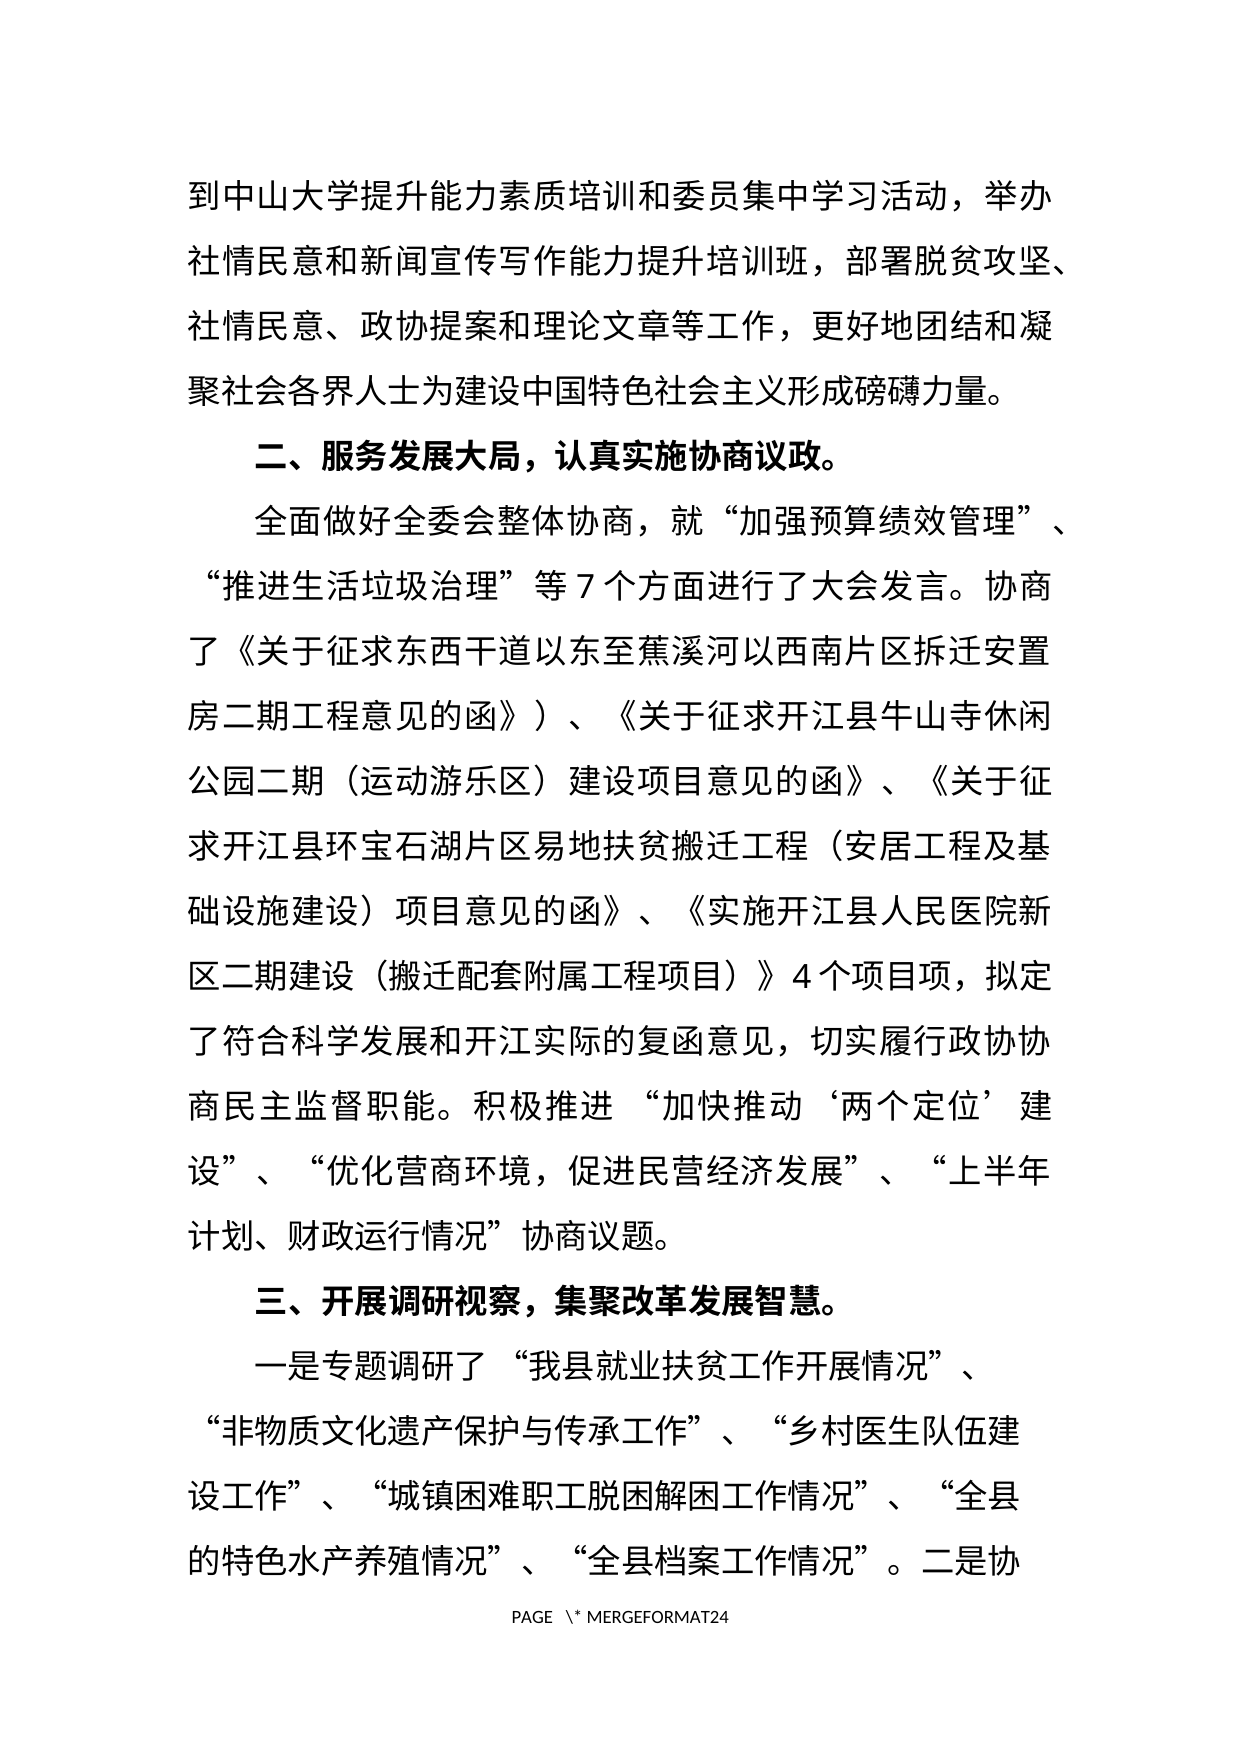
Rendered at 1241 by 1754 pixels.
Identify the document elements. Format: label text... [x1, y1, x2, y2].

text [187, 1332, 1053, 1592]
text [187, 162, 1053, 422]
text 全面做好全委会整体协商，就“加强预算绩效管理”、“推进生活垃圾治理”等7个方面进行了大会发言。协商了《关于征求东西干道以东至蕉溪河以西南片区拆迁安置房二期工程意见的函》）、《关于征求开江县牛山寺休闲公园二期（运动游乐区）建设项目意见的函》、《关于征求开江县环宝石湖片区易地扶贫搬迁工程（安居工程及基础设施建设）项目意见的函》、《实施开江县人民医院新区二期建设（搬迁配套附属工程项目）》4个项目项，拟定了符合科学发展和开江实际的复函意见，切实履行政协协商民主监督职能。积极推进 “加快推动‘两个定位’建设”、“优化营商环境，促进民营经济发展”、“上半年计划、财政运行情况”协商议题。 [187, 487, 1053, 1267]
text 二、服务发展大局，认真实施协商议政。 [187, 422, 1053, 487]
text 三、开展调研视察，集聚改革发展智慧。 [187, 1267, 1053, 1332]
